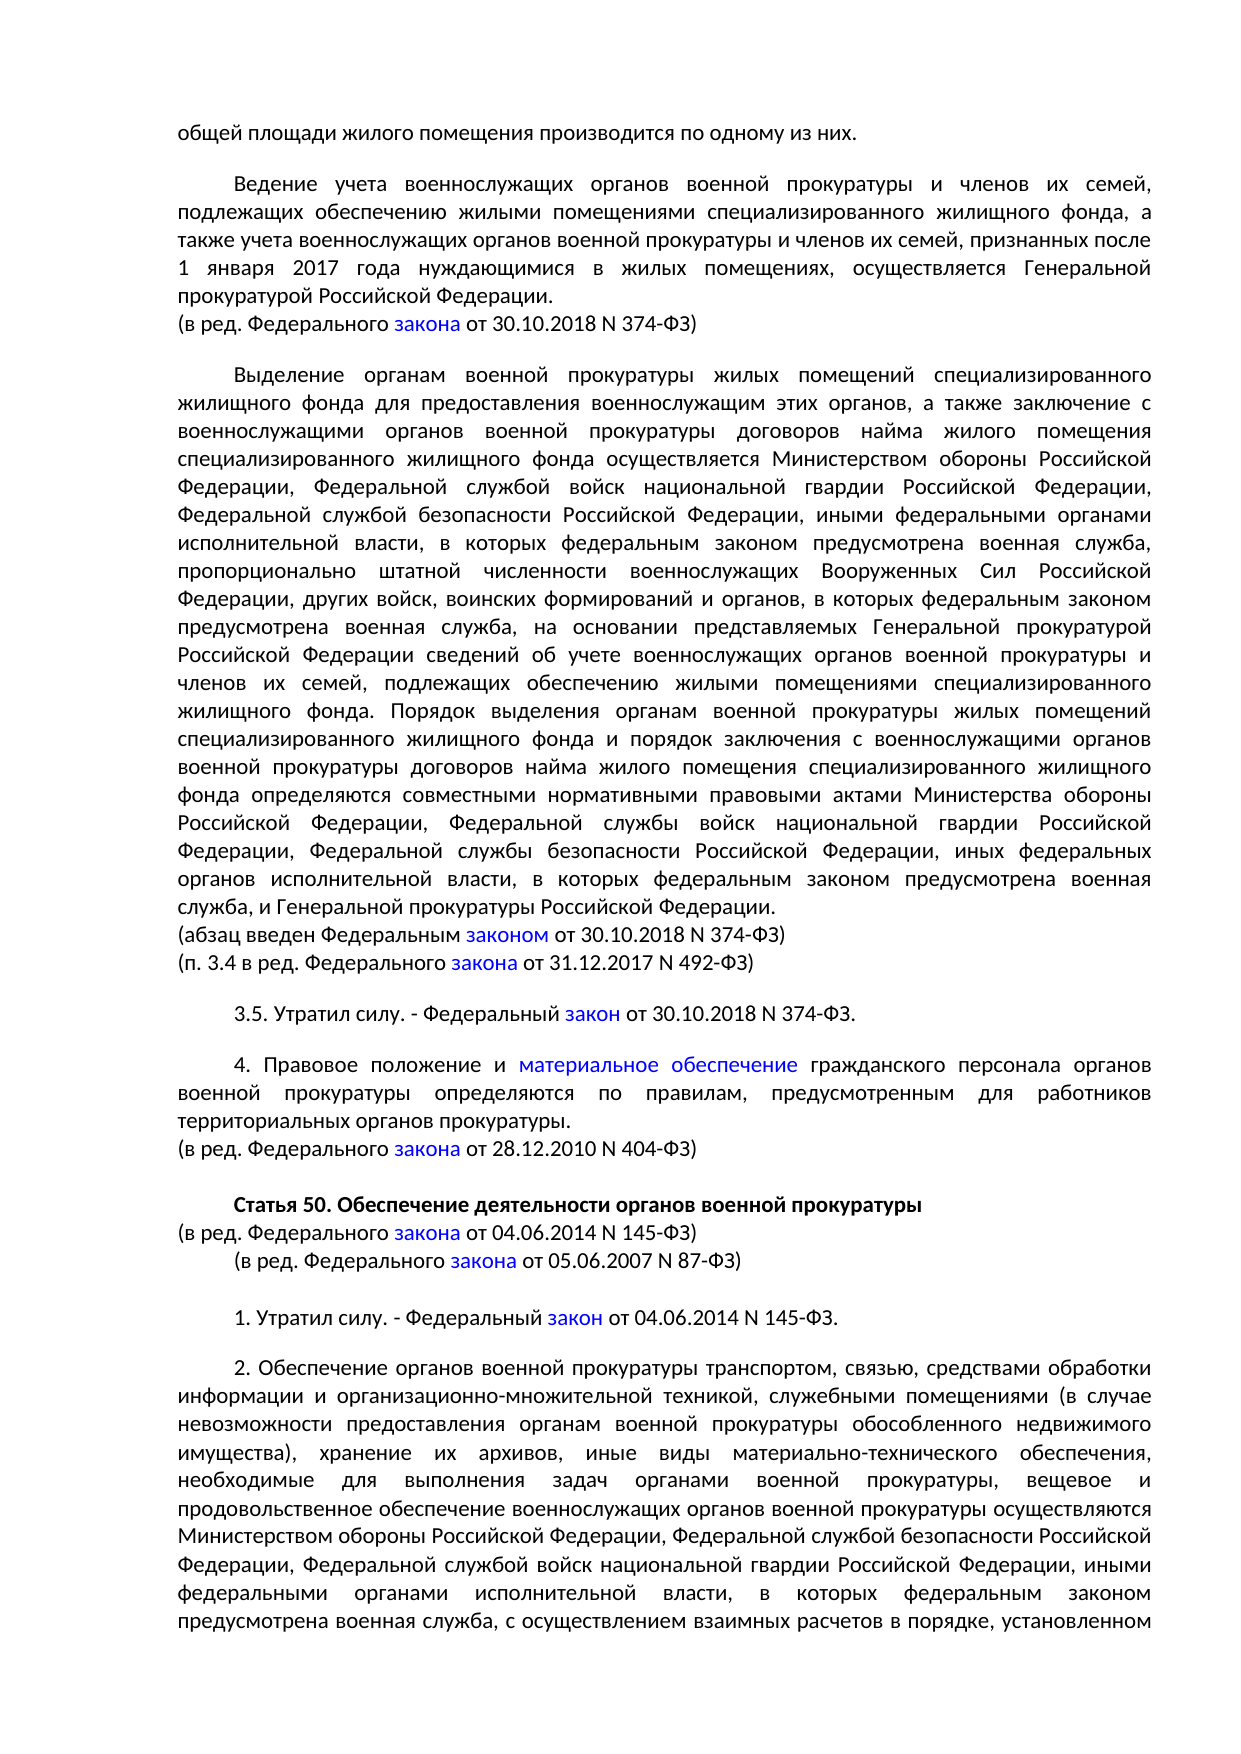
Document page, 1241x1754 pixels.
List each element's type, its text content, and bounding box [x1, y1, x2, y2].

text Ведение учета военнослужащих органов военной прокуратуры и членов их семей, подлежащих обеспечению жилыми помещениями специализированного жилищного фонда, а также учета военнослужащих органов военной прокуратуры и членов их семей, признанных после 1 января 2017 года нуждающимися в жилых помещениях, осуществляется Генеральной прокуратурой Российской Федерации. [177, 169, 1152, 309]
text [177, 118, 1152, 146]
title Статья 50. Обеспечение деятельности органов военной прокуратуры [177, 1191, 1152, 1218]
text (в ред. Федерального закона от 30.10.2018 N 374-ФЗ) [177, 309, 1152, 337]
text 1. Утратил силу. - Федеральный закон от 04.06.2014 N 145-ФЗ. [177, 1303, 1152, 1331]
text (в ред. Федерального закона от 05.06.2007 N 87-ФЗ) [177, 1247, 1152, 1274]
text (в ред. Федерального закона от 28.12.2010 N 404-ФЗ) [177, 1134, 1152, 1162]
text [177, 1353, 1152, 1634]
text 3.5. Утратил силу. - Федеральный закон от 30.10.2018 N 374-ФЗ. [177, 999, 1152, 1027]
text (абзац введен Федеральным законом от 30.10.2018 N 374-ФЗ) [177, 921, 1152, 948]
text (в ред. Федерального закона от 04.06.2014 N 145-ФЗ) [177, 1218, 1152, 1247]
text 4. Правовое положение и материальное обеспечение гражданского персонала органов военной прокуратуры определяются по правилам, предусмотренным для работников территориальных органов прокуратуры. [177, 1050, 1152, 1134]
text Выделение органам военной прокуратуры жилых помещений специализированного жилищного фонда для предоставления военнослужащим этих органов, а также заключение с военнослужащими органов военной прокуратуры договоров найма жилого помещения специализированного жилищного фонда осуществляется Министерством обороны Российской Федерации, Федеральной службой войск национальной гвардии Российской Федерации, Федеральной службой безопасности Российской Федерации, иными федеральными органами исполнительной власти, в которых федеральным законом предусмотрена военная служба, пропорционально штатной численности военнослужащих Вооруженных Сил Российской Федерации, других войск, воинских формирований и органов, в которых федеральным законом предусмотрена военная служба, на основании представляемых Генеральной прокуратурой Российской Федерации сведений об учете военнослужащих органов военной прокуратуры и членов их семей, подлежащих обеспечению жилыми помещениями специализированного жилищного фонда. Порядок выделения органам военной прокуратуры жилых помещений специализированного жилищного фонда и порядок заключения с военнослужащими органов военной прокуратуры договоров найма жилого помещения специализированного жилищного фонда определяются совместными нормативными правовыми актами Министерства обороны Российской Федерации, Федеральной службы войск национальной гвардии Российской Федерации, Федеральной службы безопасности Российской Федерации, иных федеральных органов исполнительной власти, в которых федеральным законом предусмотрена военная служба, и Генеральной прокуратуры Российской Федерации. [177, 360, 1152, 921]
text (п. 3.4 в ред. Федерального закона от 31.12.2017 N 492-ФЗ) [177, 948, 1152, 977]
